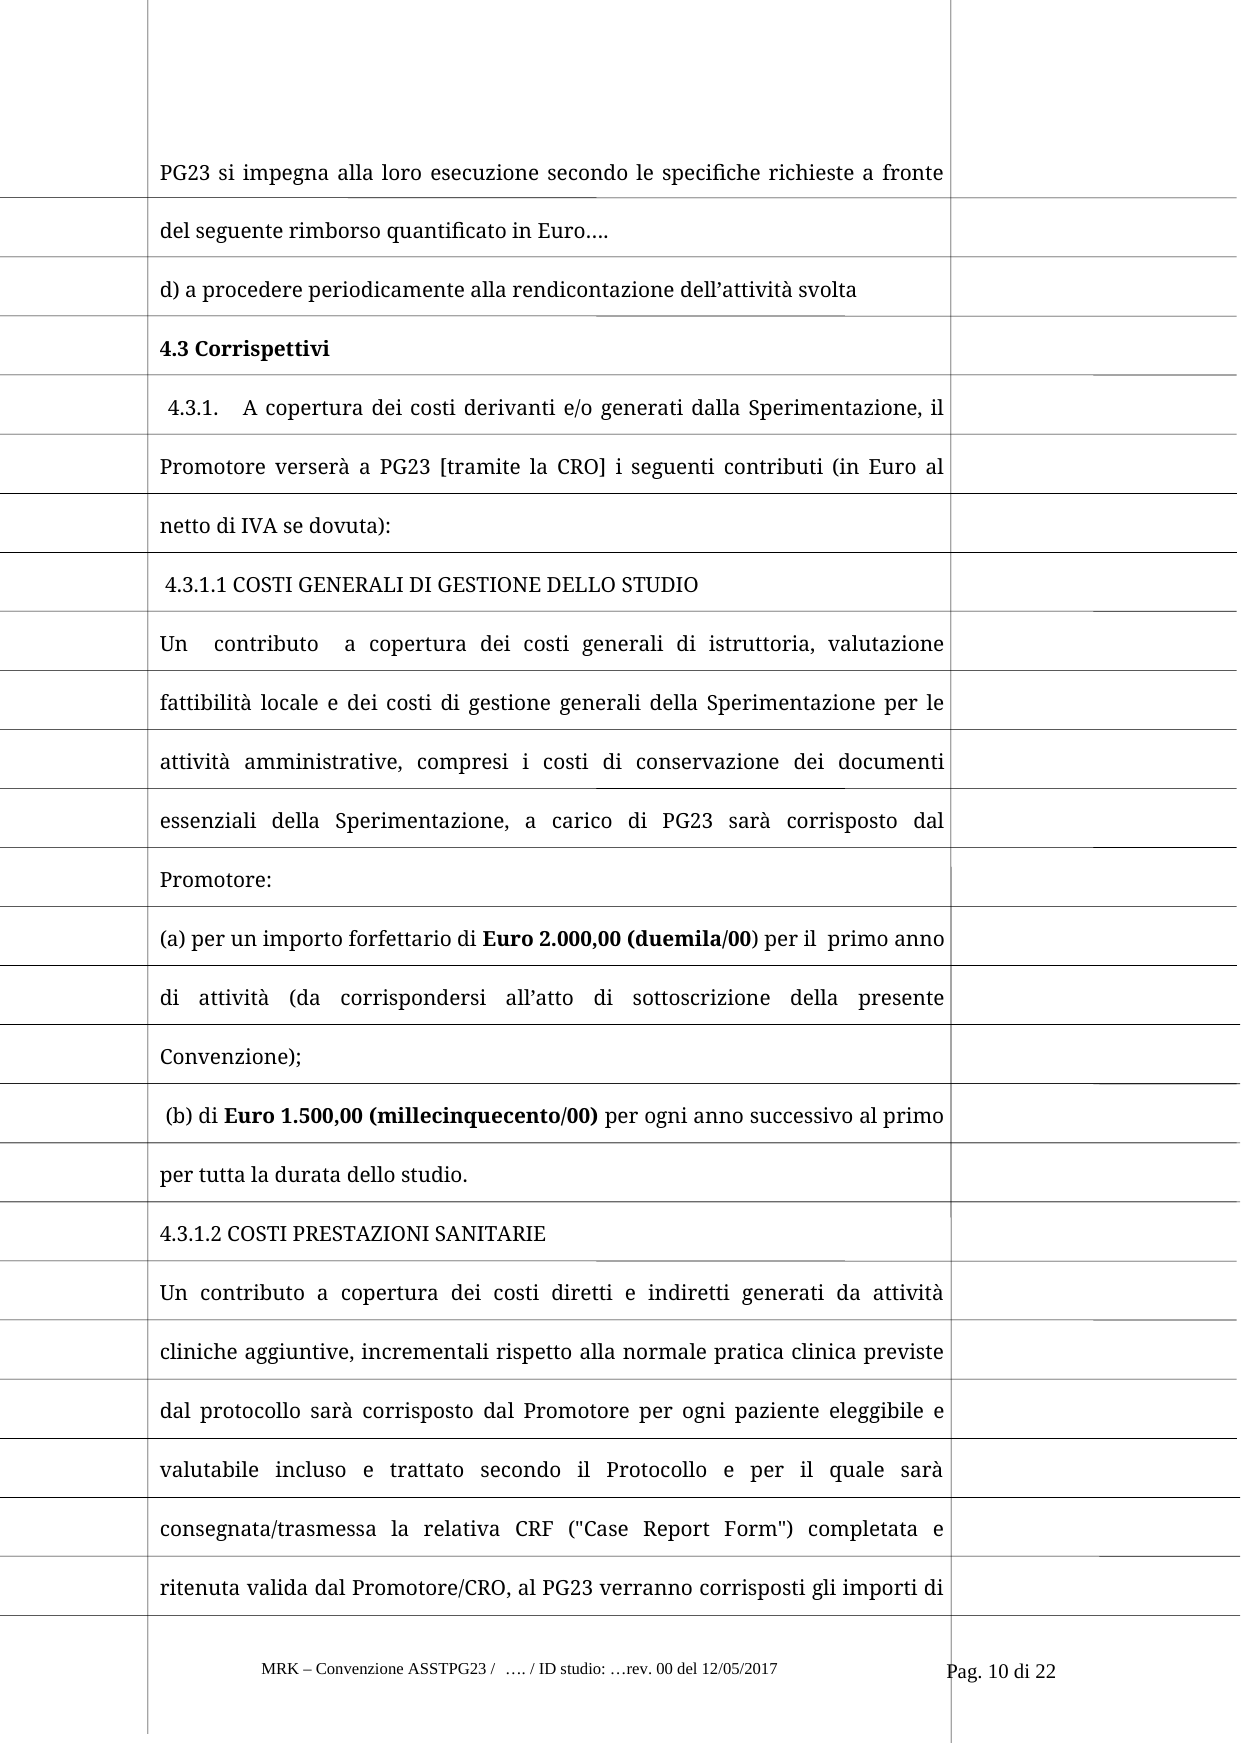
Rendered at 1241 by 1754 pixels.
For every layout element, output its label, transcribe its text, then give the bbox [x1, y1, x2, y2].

text Un contributo a copertura dei costi generali di istruttoria, valutazione fattibilità locale e dei costi di gestione generali della Sperimentazione per le attività amministrative, compresi i costi di conservazione dei documenti essenziali della Sperimentazione, a carico di PG23 sarà corrisposto dal Promotore: [159, 604, 945, 899]
text (b) di Euro 1.500,00 (millecinquecento/00) per ogni anno successivo al primo per tutta la durata dello studio. [159, 1076, 945, 1194]
text 4.3.1. A copertura dei costi derivanti e/o generati dalla Sperimentazione, il Promotore verserà a PG23 [tramite la CRO] i seguenti contributi (in Euro al netto di IVA se dovuta): [159, 369, 945, 546]
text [159, 1253, 945, 1607]
text 4.3 Corrispettivi [159, 310, 945, 369]
text (a) per un importo forfettario di Euro 2.000,00 (duemila/00) per il primo anno di attività (da corrispondersi all’atto di sottoscrizione della presente Convenzione); [159, 899, 945, 1076]
text PG23 si impegna alla loro esecuzione secondo le specifiche richieste a fronte del seguente rimborso quantificato in Euro…. [159, 133, 945, 251]
text d) a procedere periodicamente alla rendicontazione dell’attività svolta [159, 251, 945, 310]
text 4.3.1.2 COSTI PRESTAZIONI SANITARIE [159, 1194, 945, 1253]
text 4.3.1.1 COSTI GENERALI DI GESTIONE DELLO STUDIO [159, 546, 945, 604]
